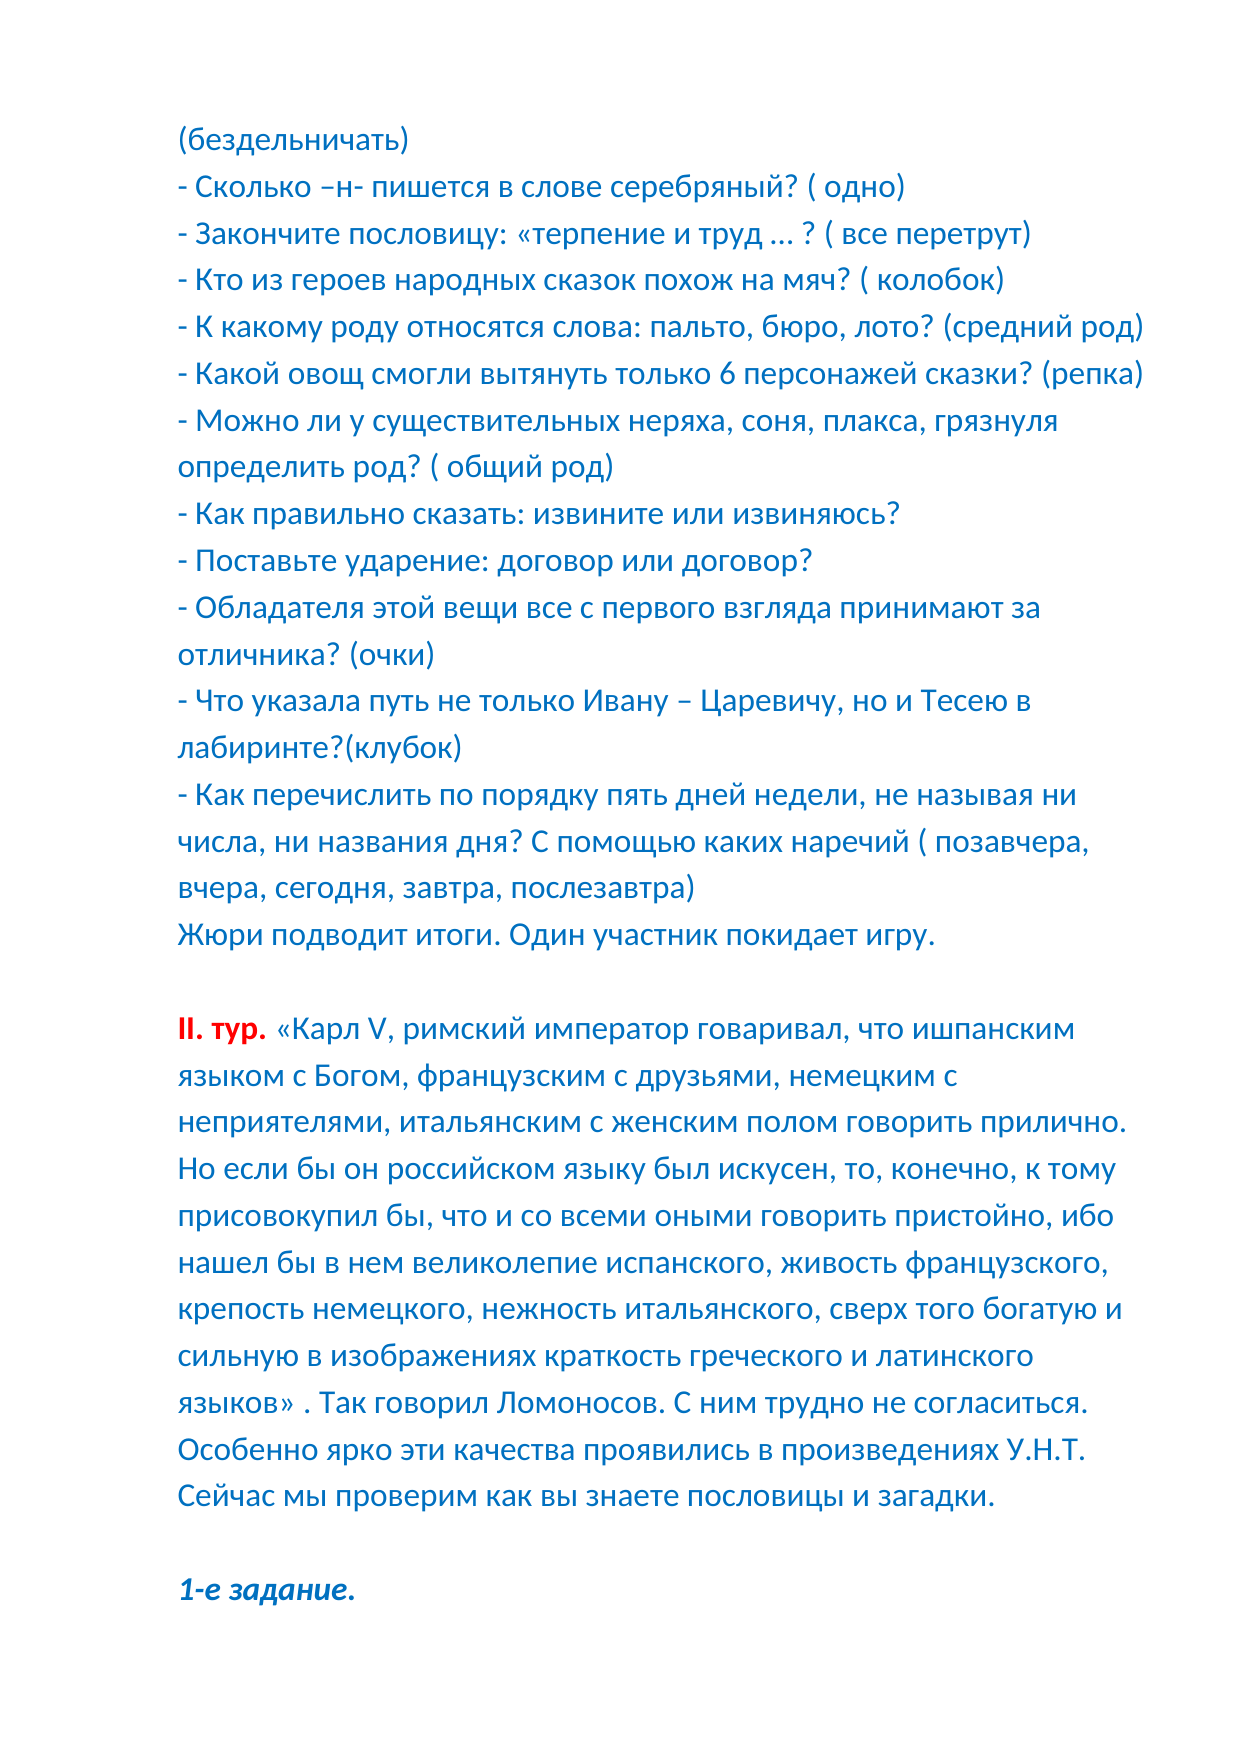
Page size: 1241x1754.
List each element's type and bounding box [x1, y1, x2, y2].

text [177, 118, 1152, 1609]
